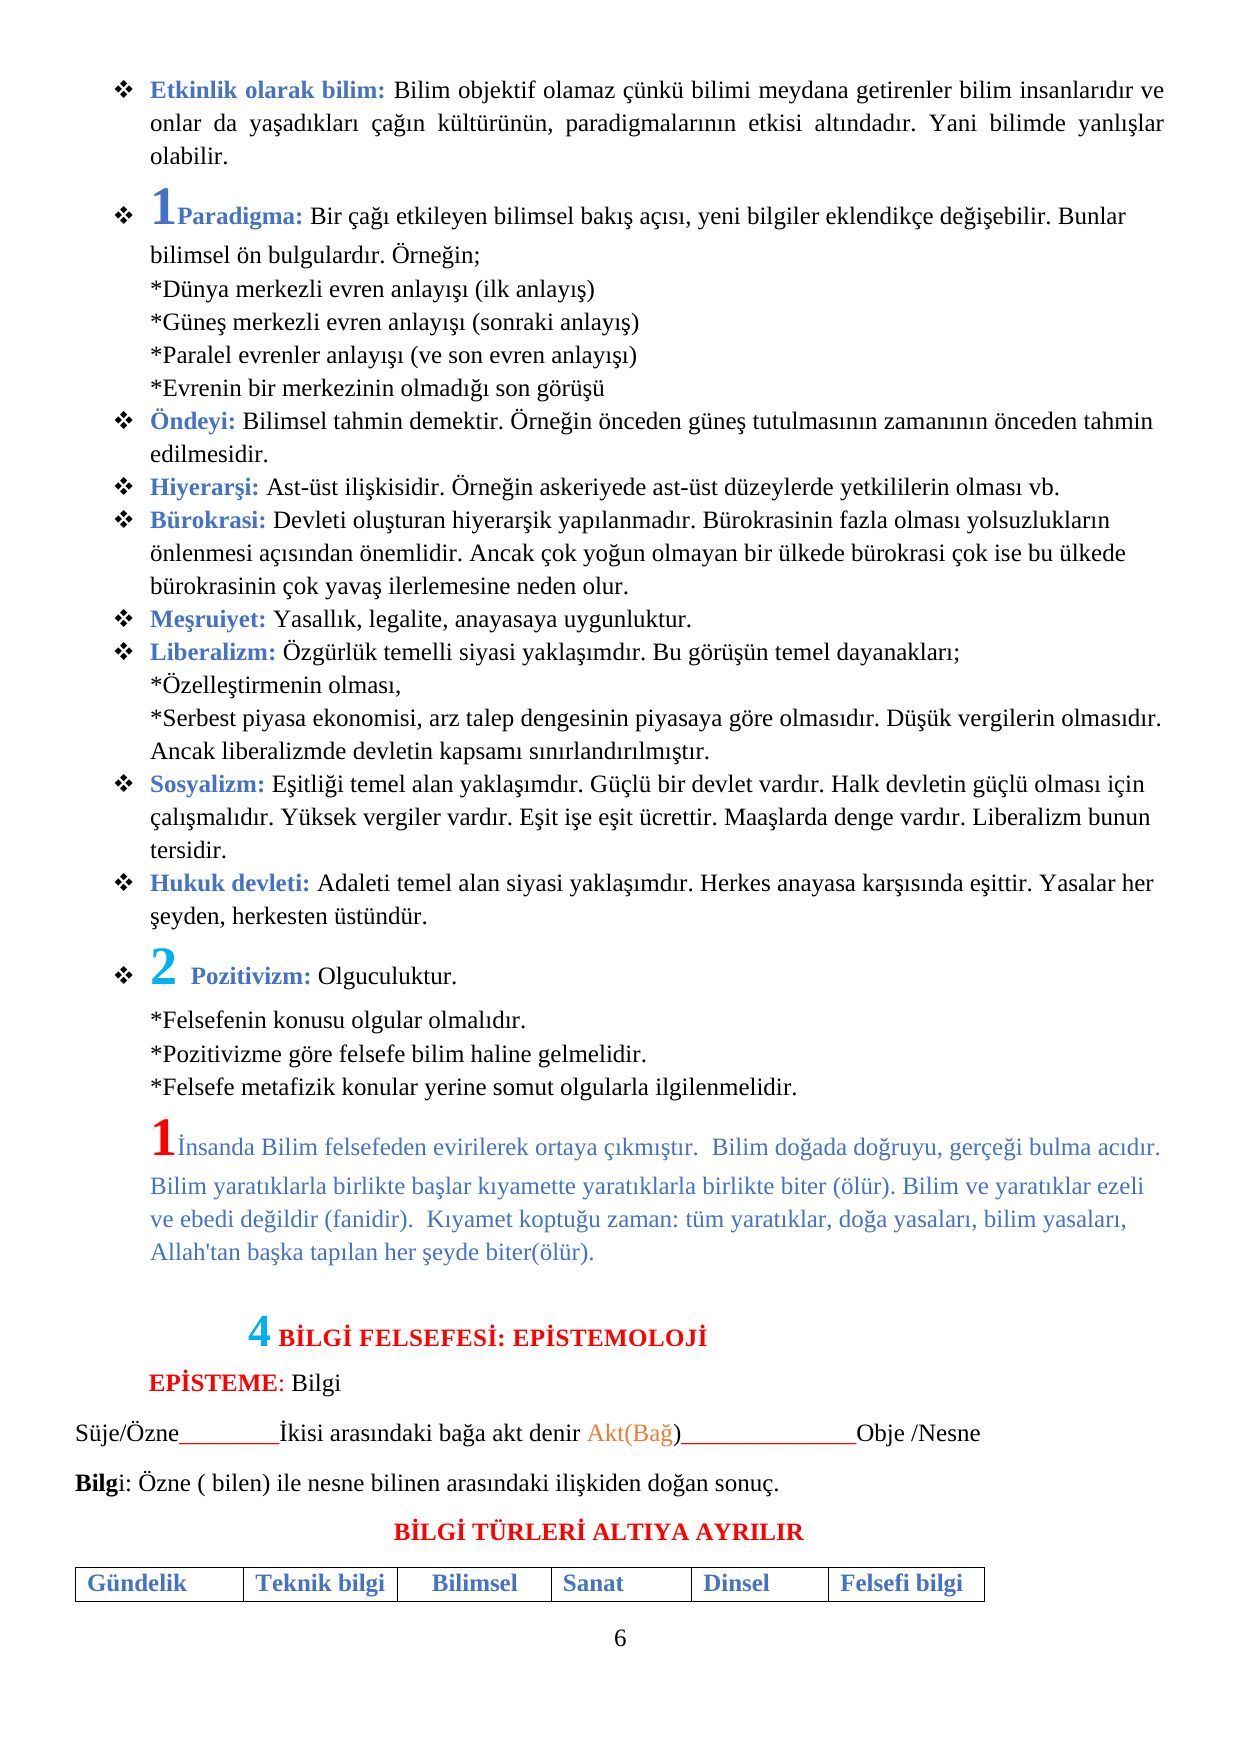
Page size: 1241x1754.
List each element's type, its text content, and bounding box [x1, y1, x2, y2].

list *Özelleştirmenin olması, [150, 670, 1165, 699]
list *Evrenin bir merkezinin olmadığı son görüşü [150, 373, 1165, 401]
list *Pozitivizme göre felsefe bilim haline gelmelidir. [150, 1039, 1165, 1067]
list Hiyerarşi: Ast-üst ilişkisidir. Örneğin askeriyede ast-üst düzeylerde yetkililerin olması vb. [112, 472, 1165, 501]
text Süje/Özne________İkisi arasındaki bağa akt denir Akt(Bağ)______________Obje /Nesne [75, 1418, 1165, 1447]
list *Güneş merkezli evren anlayışı (sonraki anlayış) [150, 307, 1165, 335]
list Bürokrasi: Devleti oluşturan hiyerarşik yapılanmadır. Bürokrasinin fazla olması yolsuzlukların önlenmesi açısından önemlidir. Ancak çok yoğun olmayan bir ülkede bürokrasi çok ise bu ülkede bürokrasinin çok yavaş ilerlemesine neden olur. [112, 505, 1165, 599]
text BİLGİ TÜRLERİ ALTIYA AYRILIR [75, 1517, 1165, 1546]
list Meşruiyet: Yasallık, legalite, anayasaya uygunluktur. [112, 604, 1165, 633]
list Hukuk devleti: Adaleti temel alan siyasi yaklaşımdır. Herkes anayasa karşısında eşittir. Yasalar her şeyden, herkesten üstündür. [112, 868, 1165, 930]
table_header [76, 1568, 243, 1601]
text EPİSTEME: Bilgi [75, 1368, 1165, 1397]
list *Felsefenin konusu olgular olmalıdır. [150, 1006, 1165, 1034]
list *Serbest piyasa ekonomisi, arz talep dengesinin piyasaya göre olmasıdır. Düşük vergilerin olmasıdır. Ancak liberalizmde devletin kapsamı sınırlandırılmıştır. [150, 703, 1165, 765]
table_header Sanat bilgisi [552, 1568, 691, 1601]
list *Dünya merkezli evren anlayışı (ilk anlayış) [150, 274, 1165, 302]
list Öndeyi: Bilimsel tahmin demektir. Örneğin önceden güneş tutulmasının zamanının önceden tahmin edilmesidir. [112, 406, 1165, 467]
list 1İnsanda Bilim felsefeden evirilerek ortaya çıkmıştır. Bilim doğada doğruyu, gerçeği bulma acıdır. Bilim yaratıklarla birlikte başlar kıyamette yaratıklarla birlikte biter (ölür). Bilim ve yaratıklar ezeli ve ebedi değildir (fanidir). Kıyamet koptuğu zaman: tüm yaratıklar, doğa yasaları, bilim yasaları, Allah'tan başka tapılan her şeyde biter(ölür). [150, 1105, 1165, 1266]
list Liberalizm: Özgürlük temelli siyasi yaklaşımdır. Bu görüşün temel dayanakları; [112, 637, 1165, 666]
list Etkinlik olarak bilim: Bilim objektif olamaz çünkü bilimi meydana getirenler bilim insanlarıdır ve onlar da yaşadıkları çağın kültürünün, paradigmalarının etkisi altındadır. Yani bilimde yanlışlar olabilir. [112, 75, 1165, 170]
subtitle 4 BİLGİ FELSEFESİ: EPİSTEMOLOJİ [75, 1304, 1165, 1356]
list *Paralel evrenler anlayışı (ve son evren anlayışı) [150, 340, 1165, 368]
list 1Paradigma: Bir çağı etkileyen bilimsel bakış açısı, yeni bilgiler eklendikçe değişebilir. Bunlar bilimsel ön bulgulardır. Örneğin; [112, 174, 1165, 269]
list *Felsefe metafizik konular yerine somut olgularla ilgilenmelidir. [150, 1072, 1165, 1100]
text Bilgi: Özne ( bilen) ile nesne bilinen arasındaki ilişkiden doğan sonuç. [75, 1468, 1165, 1496]
list 2 Pozitivizm: Olguculuktur. [112, 934, 1165, 996]
list Sosyalizm: Eşitliği temel alan yaklaşımdır. Güçlü bir devlet vardır. Halk devletin güçlü olması için çalışmalıdır. Yüksek vergiler vardır. Eşit işe eşit ücrettir. Maaşlarda denge vardır. Liberalizm bunun tersidir. [112, 769, 1165, 864]
table_header Bilimsel bilgi [398, 1568, 551, 1601]
table_header Felsefi bilgi [829, 1568, 984, 1601]
table_header Dinsel bilgi [692, 1568, 828, 1601]
table_header Teknik bilgi [244, 1568, 397, 1601]
